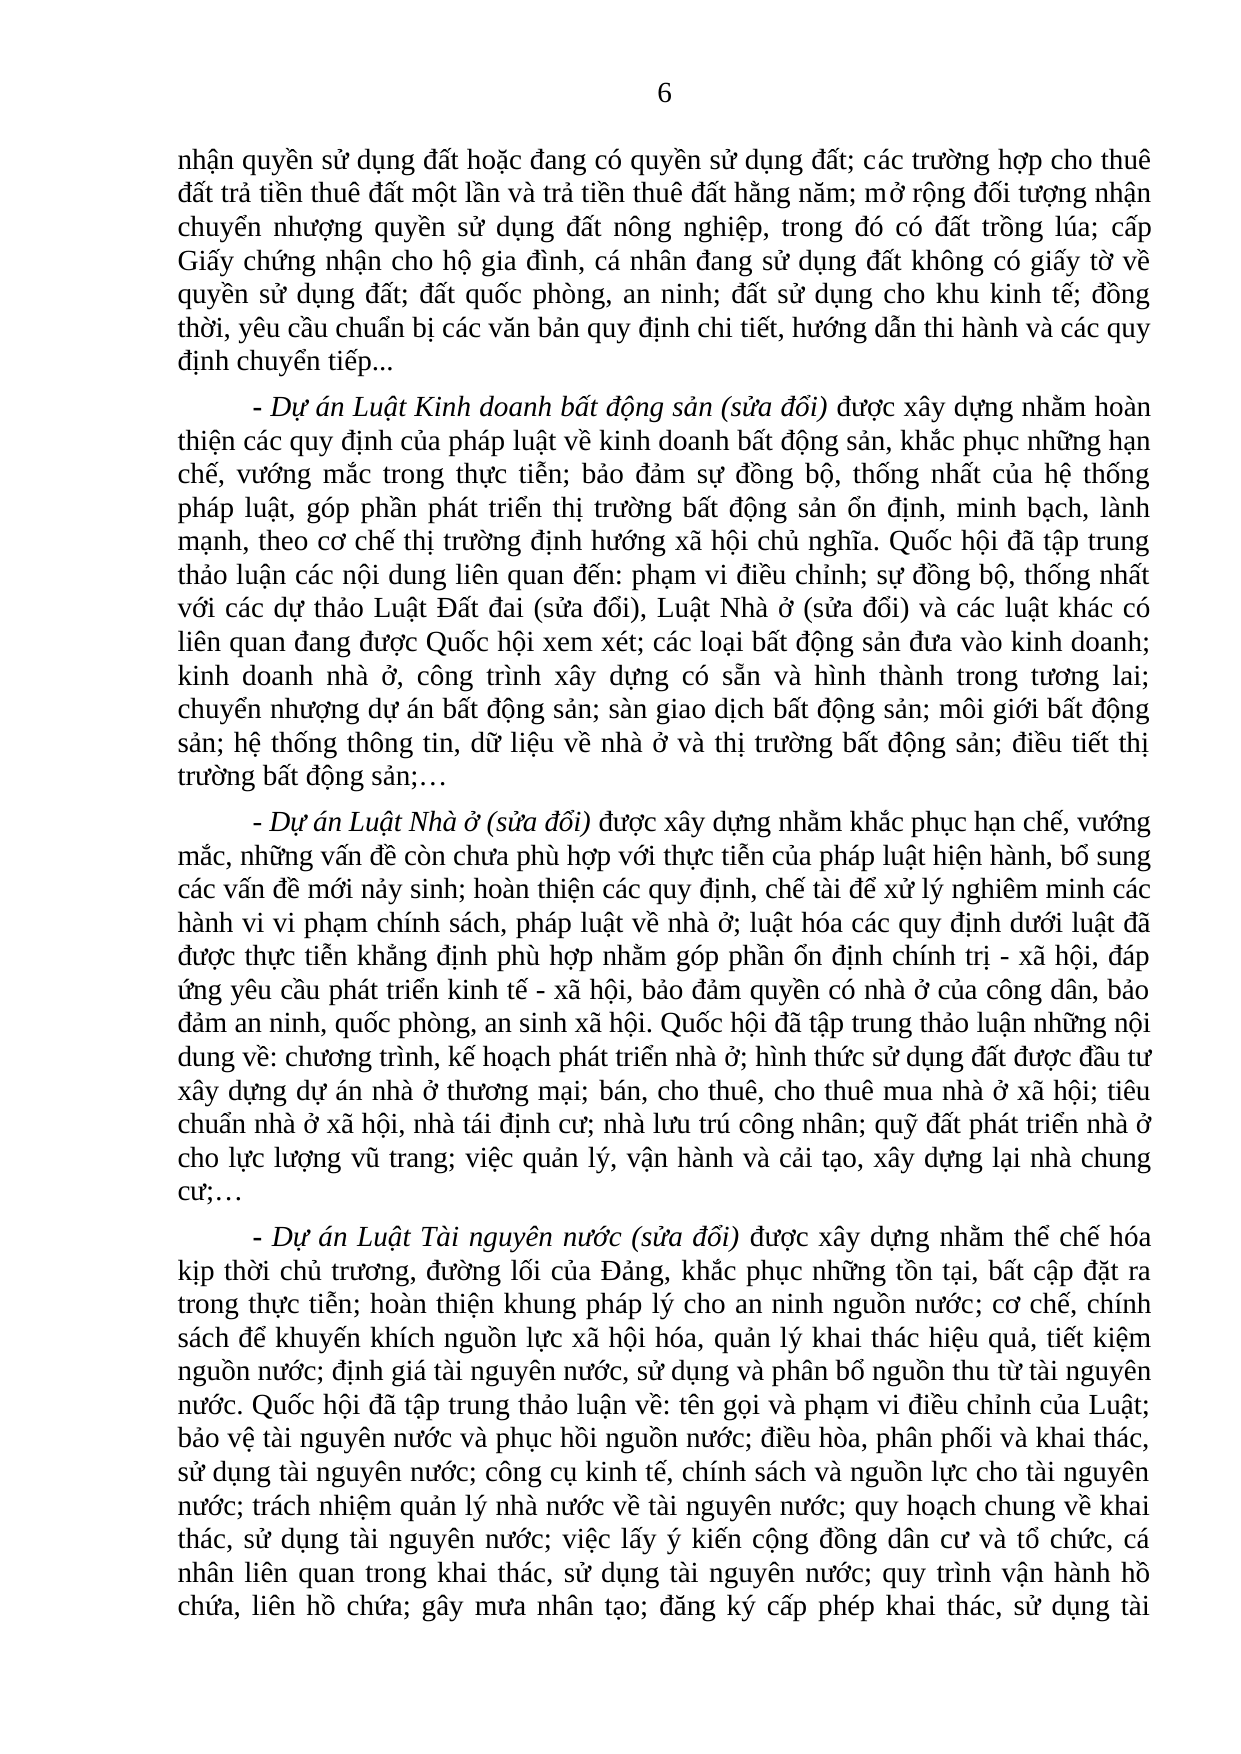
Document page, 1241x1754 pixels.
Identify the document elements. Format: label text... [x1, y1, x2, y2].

text - Dự án Luật Kinh doanh bất động sản (sửa đổi) được xây dựng nhằm hoàn thiện các quy định của pháp luật về kinh doanh bất động sản, khắc phục những hạn chế, vướng mắc trong thực tiễn; bảo đảm sự đồng bộ, thống nhất của hệ thống pháp luật, góp phần phát triển thị trường bất động sản ổn định, minh bạch, lành mạnh, theo cơ chế thị trường định hướng xã hội chủ nghĩa. Quốc hội đã tập trung thảo luận các nội dung liên quan đến: phạm vi điều chỉnh; sự đồng bộ, thống nhất với các dự thảo Luật Đất đai (sửa đổi), Luật Nhà ở (sửa đổi) và các luật khác có liên quan đang được Quốc hội xem xét; các loại bất động sản đưa vào kinh doanh; kinh doanh nhà ở, công trình xây dựng có sẵn và hình thành trong tương lai; chuyển nhượng dự án bất động sản; sàn giao dịch bất động sản; môi giới bất động sản; hệ thống thông tin, dữ liệu về nhà ở và thị trường bất động sản; điều tiết thị trường bất động sản;… [177, 389, 1152, 792]
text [177, 1219, 1152, 1622]
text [177, 142, 1152, 377]
text - Dự án Luật Nhà ở (sửa đổi) được xây dựng nhằm khắc phục hạn chế, vướng mắc, những vấn đề còn chưa phù hợp với thực tiễn của pháp luật hiện hành, bổ sung các vấn đề mới nảy sinh; hoàn thiện các quy định, chế tài để xử lý nghiêm minh các hành vi vi phạm chính sách, pháp luật về nhà ở; luật hóa các quy định dưới luật đã được thực tiễn khẳng định phù hợp nhằm góp phần ổn định chính trị - xã hội, đáp ứng yêu cầu phát triển kinh tế - xã hội, bảo đảm quyền có nhà ở của công dân, bảo đảm an ninh, quốc phòng, an sinh xã hội. Quốc hội đã tập trung thảo luận những nội dung về: chương trình, kế hoạch phát triển nhà ở; hình thức sử dụng đất được đầu tư xây dựng dự án nhà ở thương mại; bán, cho thuê, cho thuê mua nhà ở xã hội; tiêu chuẩn nhà ở xã hội, nhà tái định cư; nhà lưu trú công nhân; quỹ đất phát triển nhà ở cho lực lượng vũ trang; việc quản lý, vận hành và cải tạo, xây dựng lại nhà chung cư;… [177, 804, 1152, 1207]
